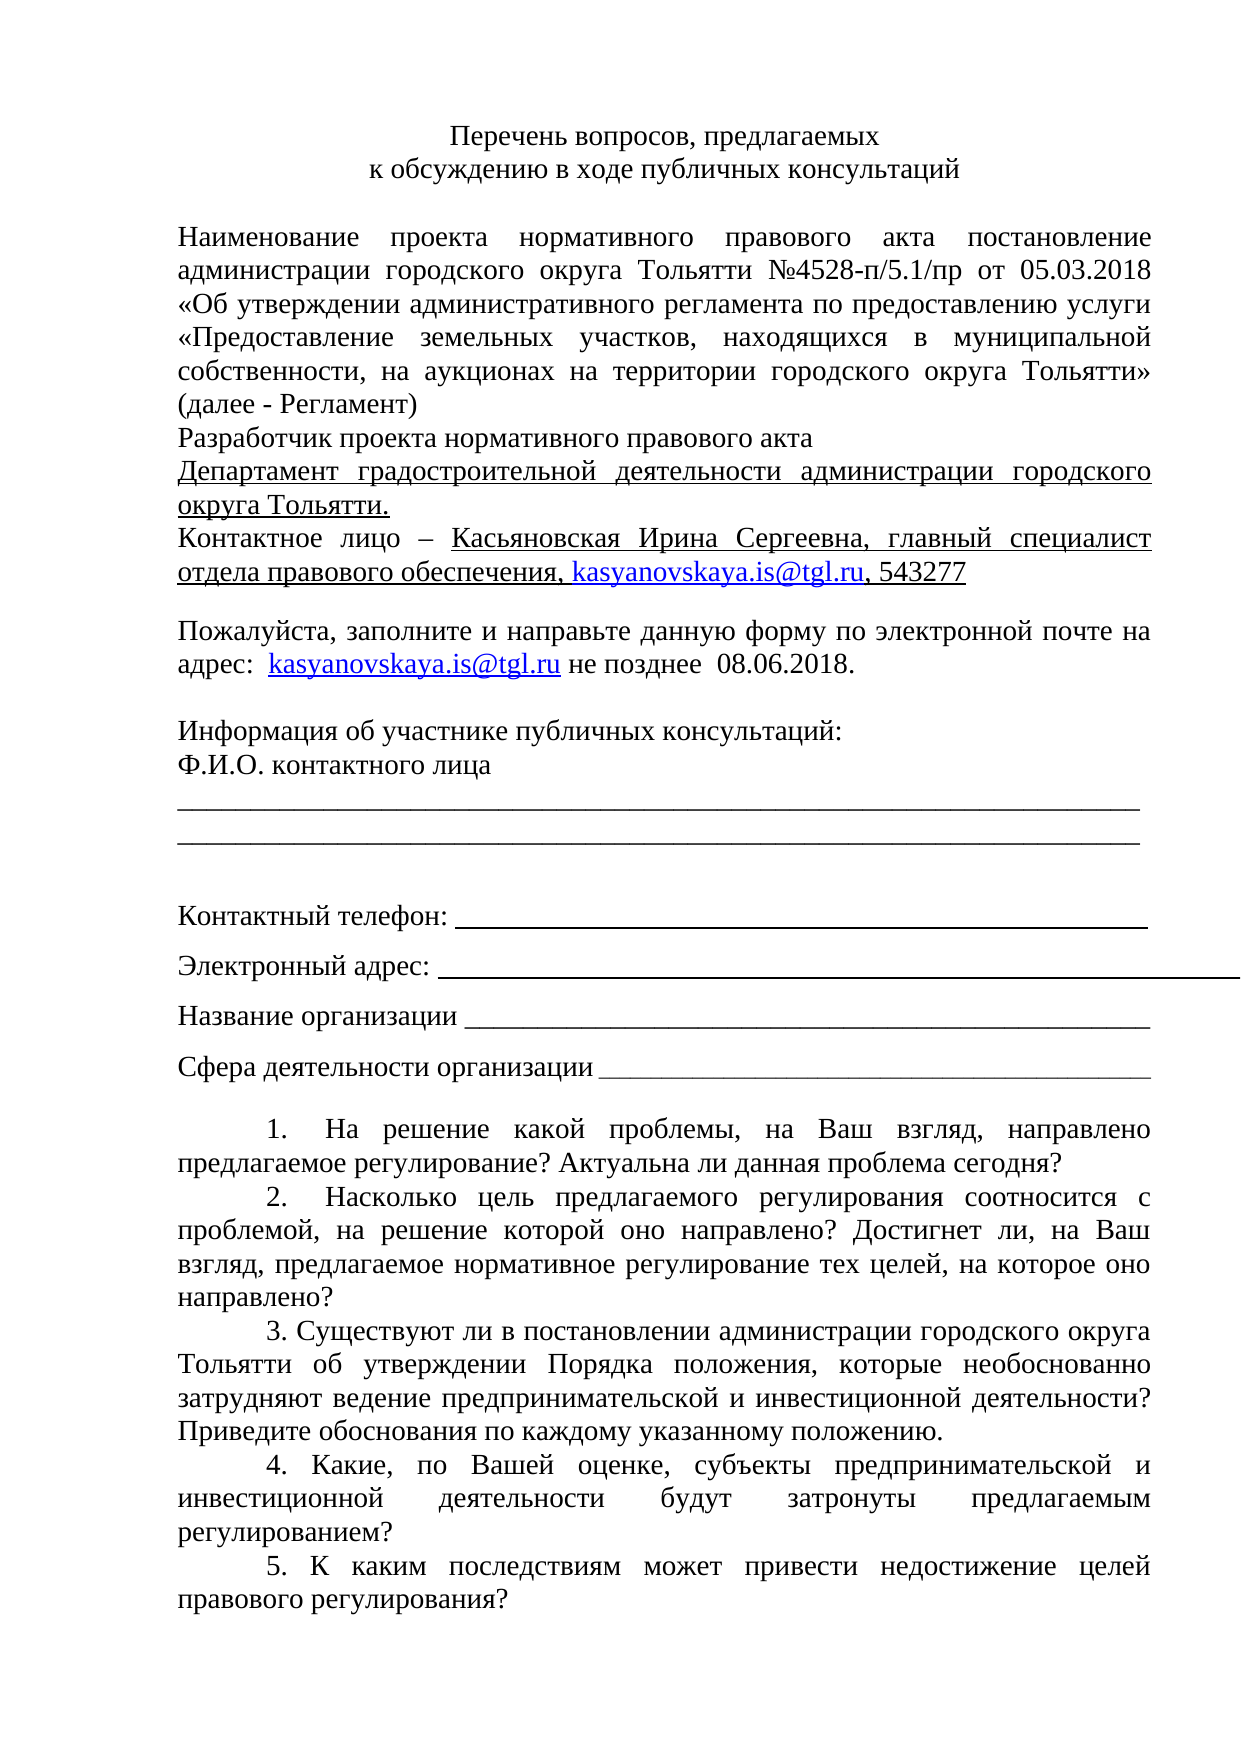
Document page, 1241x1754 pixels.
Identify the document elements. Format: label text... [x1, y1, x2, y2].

text Сфера деятельности организации _____________________________________________________ [177, 1049, 1152, 1082]
text Наименование проекта нормативного правового акта постановление администрации городского округа Тольятти №4528-п/5.1/пр от 05.03.2018 «Об утверждении административного регламента по предоставлению услуги «Предоставление земельных участков, находящихся в муниципальной собственности, на аукционах на территории городского округа Тольятти» (далее - Регламент) [177, 219, 1152, 420]
text 4. Какие, по Вашей оценке, субъекты предпринимательской и инвестиционной деятельности будут затронуты предлагаемым регулированием? [177, 1447, 1152, 1548]
text Контактное лицо – Касьяновская Ирина Сергеевна, главный специалист отдела правового обеспечения, kasyanovskaya.is@tgl.ru, 543277 [177, 521, 1152, 588]
text Информация об участнике публичных консультаций: [177, 713, 1152, 747]
text Разработчик проекта нормативного правового акта [177, 420, 1152, 453]
text 5. К каким последствиям может привести недостижение целей правового регулирования? [177, 1548, 1152, 1615]
text __________________________________________________________________ [177, 780, 1152, 814]
text к обсуждению в ходе публичных консультаций [177, 152, 1152, 185]
text Департамент градостроительной деятельности администрации городского округа Тольятти. [177, 484, 1152, 521]
text Контактный телефон: [177, 898, 1152, 931]
text __________________________________________________________________ [177, 814, 1152, 847]
text Перечень вопросов, предлагаемых [177, 118, 1152, 152]
text 3. Существуют ли в постановлении администрации городского округа Тольятти об утверждении Порядка положения, которые необоснованно затрудняют ведение предпринимательской и инвестиционной деятельности? Приведите обоснования по каждому указанному положению. [177, 1313, 1152, 1447]
text Ф.И.О. контактного лица [177, 747, 1152, 780]
list На решение какой проблемы, на Ваш взгляд, направлено предлагаемое регулирование? Актуальна ли данная проблема сегодня? [177, 1112, 1152, 1179]
text Департамент градостроительной деятельности администрации городского округа Тольятти. [177, 453, 1152, 483]
text Пожалуйста, заполните и направьте данную форму по электронной почте на адрес: kasyanovskaya.is@tgl.ru не позднее 08.06.2018. [177, 613, 1152, 680]
text Название организации _______________________________________________ [177, 998, 1152, 1032]
text Электронный адрес: [177, 948, 1152, 982]
list Насколько цель предлагаемого регулирования соотносится с проблемой, на решение которой оно направлено? Достигнет ли, на Ваш взгляд, предлагаемое нормативное регулирование тех целей, на которое оно направлено? [177, 1179, 1152, 1313]
